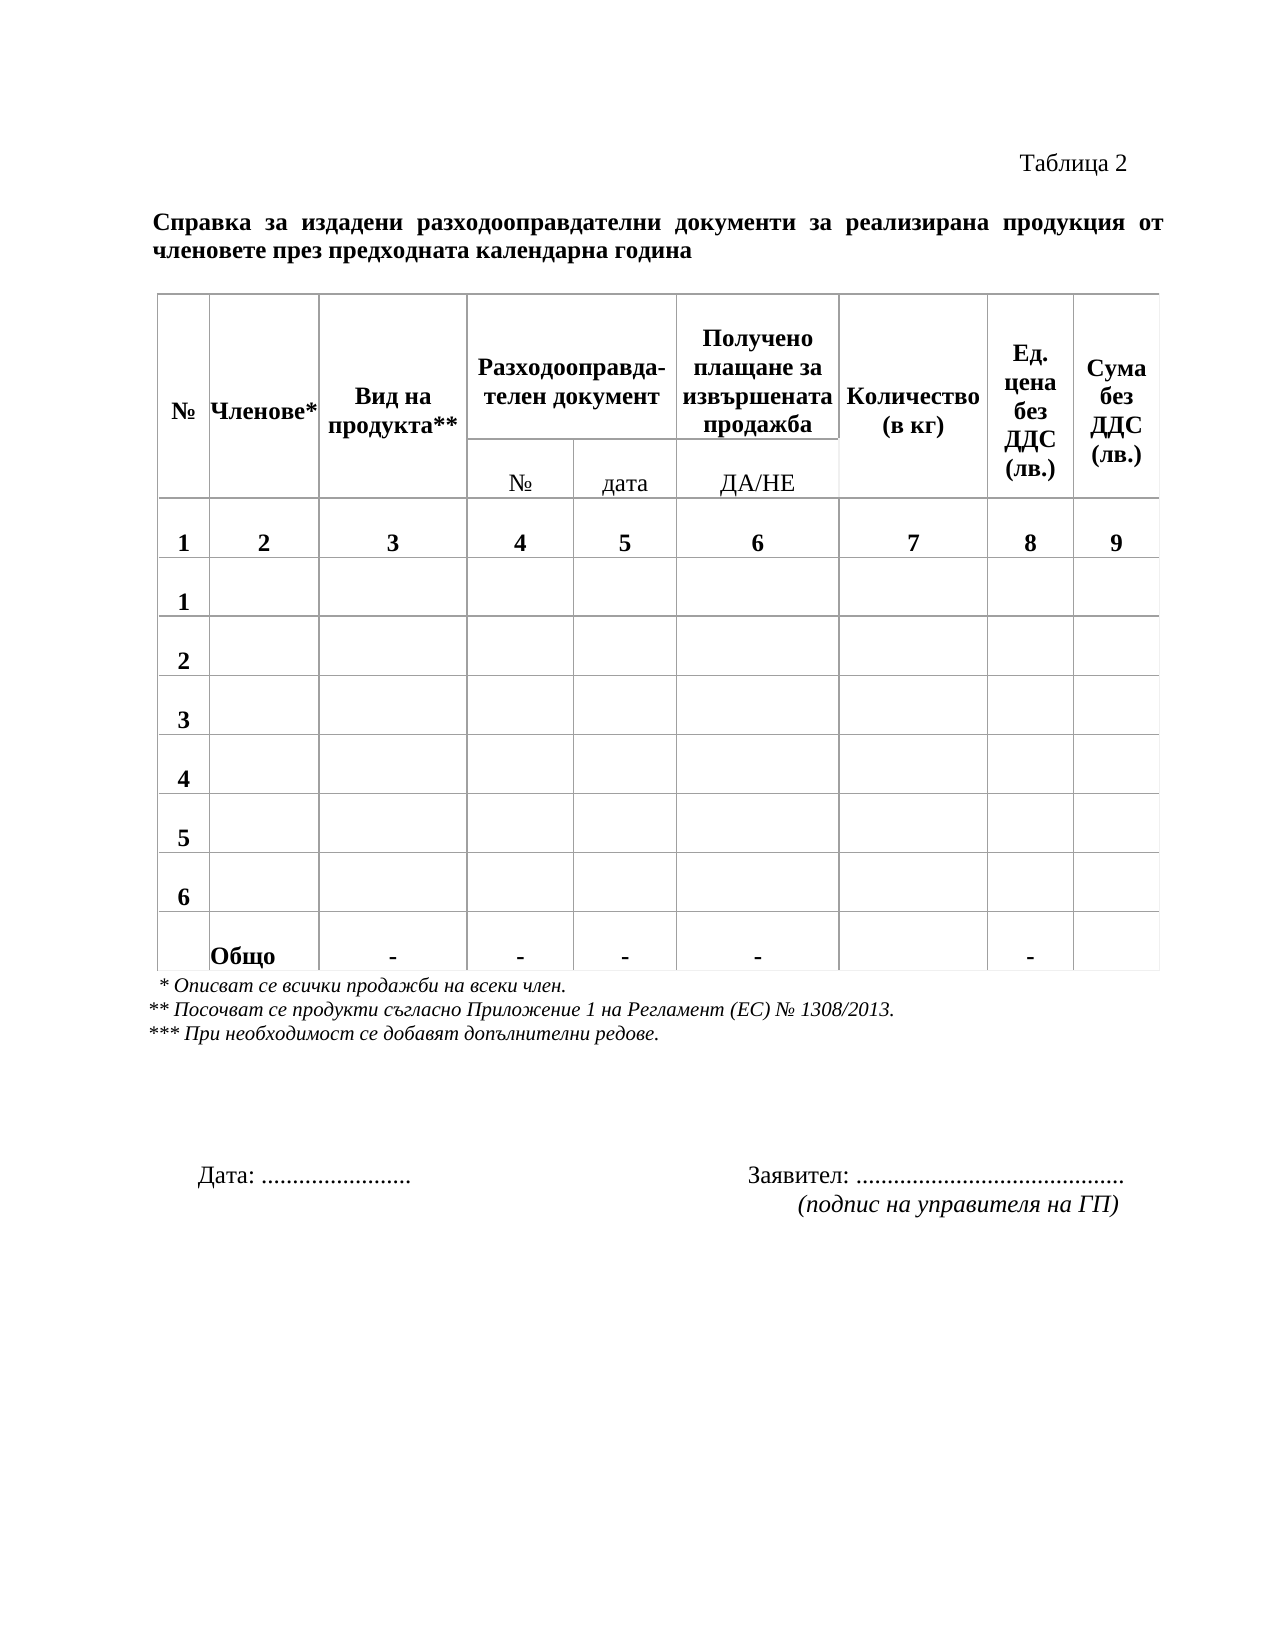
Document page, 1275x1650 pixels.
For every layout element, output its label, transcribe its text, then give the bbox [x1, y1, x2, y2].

text * Описват се всички продажби на всеки член. [148, 973, 1127, 997]
text Дата: ........................ Заявител: ........................................... [148, 1160, 1127, 1189]
text ** Посочват се продукти съгласно Приложение 1 на Регламент (ЕС) № 1308/2013. [148, 997, 1127, 1021]
text Таблица 2 [148, 148, 1127, 176]
table_header Справка за издадени разходооправдателни документи за реализирана продукция от членовете през предходната календарна година [151, 176, 1166, 973]
text *** При необходимост се добавят допълнителни редове. [148, 1021, 1127, 1045]
text (подпис на управителя на ГП) [148, 1189, 1127, 1218]
